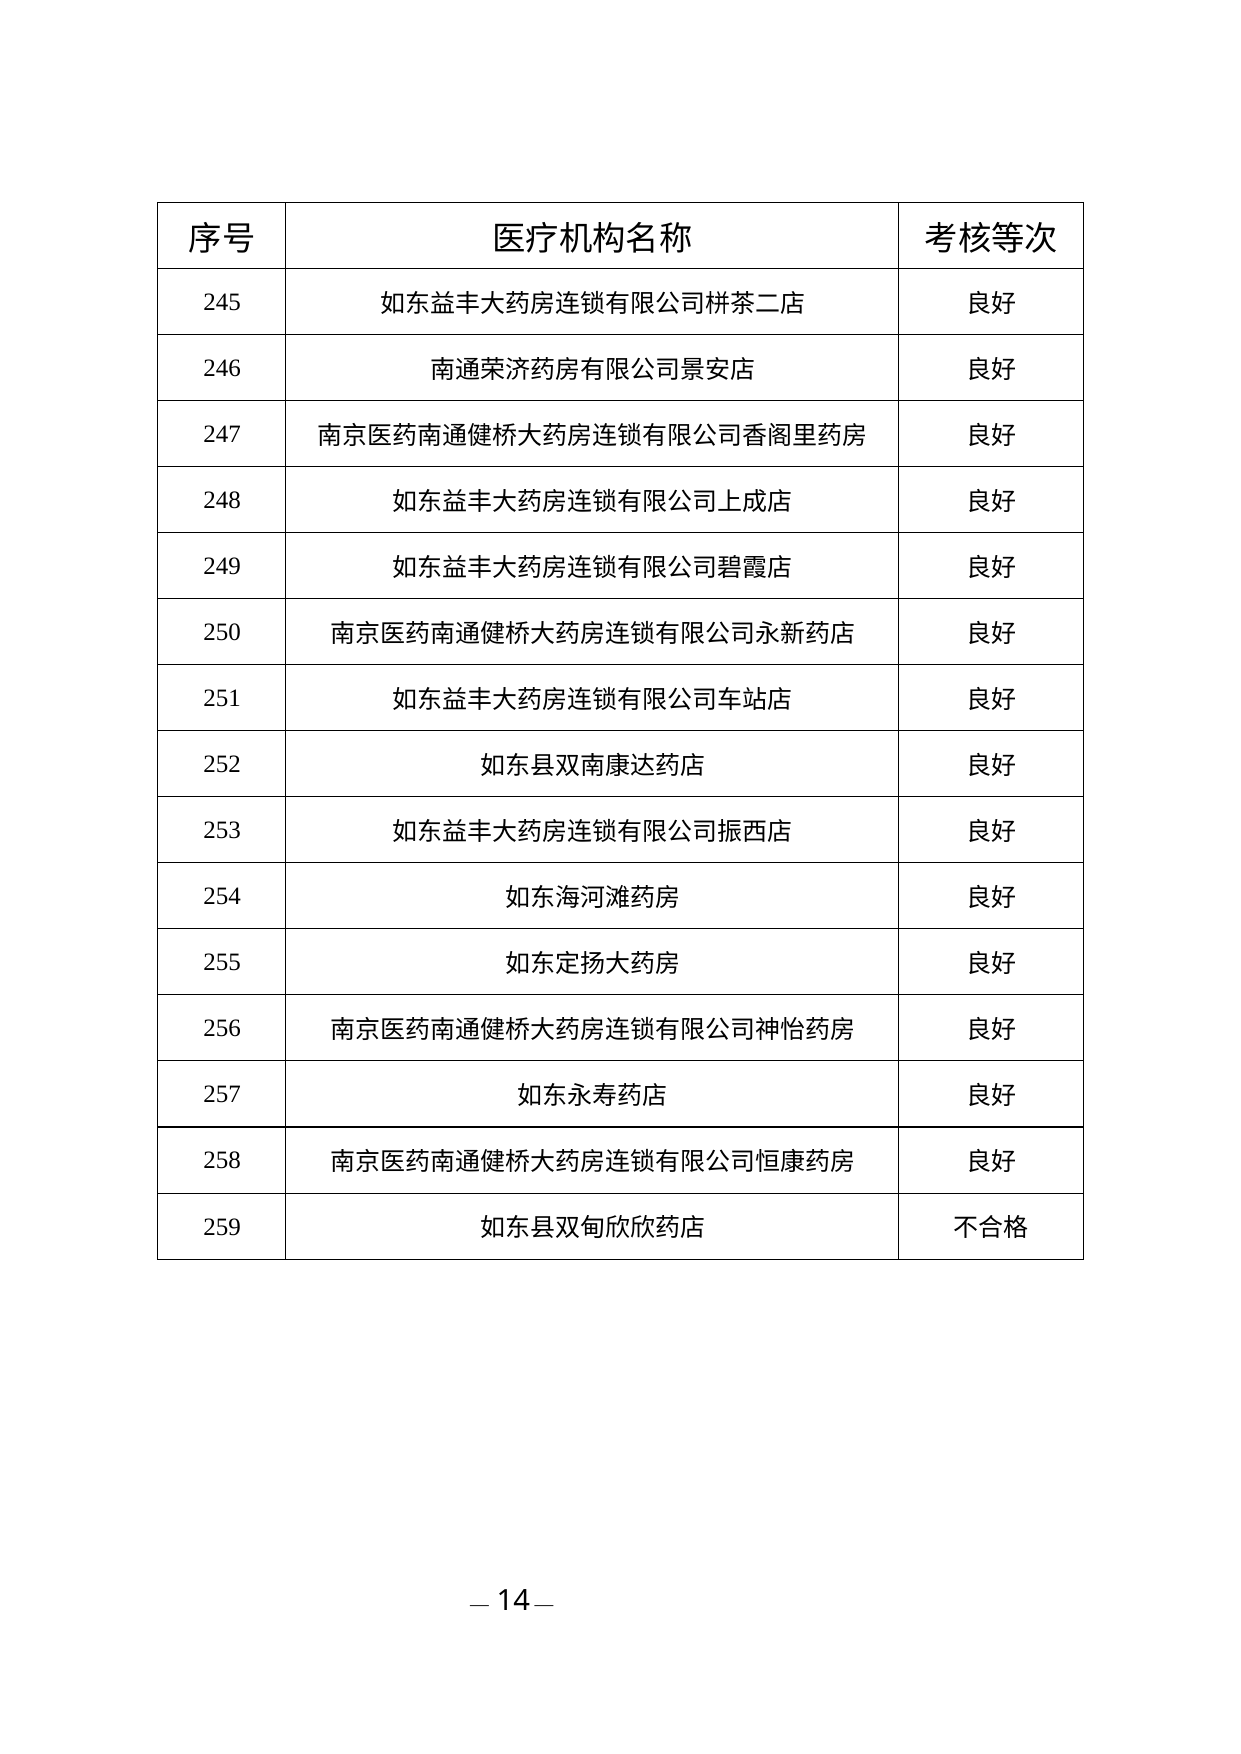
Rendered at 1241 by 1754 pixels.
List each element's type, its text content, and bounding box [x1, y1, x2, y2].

table_cell 251 [158, 665, 285, 730]
table_cell 如东定扬大药房 [286, 929, 898, 994]
table_cell 南京医药南通健桥大药房连锁有限公司香阁里药房 [286, 401, 898, 466]
table_cell 254 [158, 863, 285, 928]
table_cell 良好 [899, 533, 1083, 598]
table_cell 良好 [899, 467, 1083, 532]
table_cell 253 [158, 797, 285, 862]
table_cell 如东益丰大药房连锁有限公司上成店 [286, 467, 898, 532]
table_cell 259 [158, 1194, 285, 1258]
table_cell 248 [158, 467, 285, 532]
table_cell 如东益丰大药房连锁有限公司振西店 [286, 797, 898, 862]
table_cell 255 [158, 929, 285, 994]
table_cell 医疗机构名称 [286, 203, 898, 268]
table_cell 不合格 [899, 1194, 1083, 1258]
table_cell 良好 [899, 665, 1083, 730]
table_cell 如东益丰大药房连锁有限公司碧霞店 [286, 533, 898, 598]
table_cell 如东县双南康达药店 [286, 731, 898, 796]
table_cell 南京医药南通健桥大药房连锁有限公司恒康药房 [286, 1128, 898, 1192]
table_cell 南京医药南通健桥大药房连锁有限公司永新药店 [286, 599, 898, 664]
table_cell 序号 [158, 203, 285, 268]
table_cell 249 [158, 533, 285, 598]
table_cell 良好 [899, 1128, 1083, 1192]
table_cell 南京医药南通健桥大药房连锁有限公司神怡药房 [286, 995, 898, 1060]
table_cell 246 [158, 335, 285, 400]
table_cell 如东益丰大药房连锁有限公司栟茶二店 [286, 269, 898, 334]
table_cell 良好 [899, 863, 1083, 928]
table_cell 良好 [899, 335, 1083, 400]
table_cell 257 [158, 1061, 285, 1126]
table_cell 258 [158, 1128, 285, 1192]
table_cell 良好 [899, 731, 1083, 796]
table_cell 良好 [899, 995, 1083, 1060]
table_cell 如东益丰大药房连锁有限公司车站店 [286, 665, 898, 730]
table_cell 256 [158, 995, 285, 1060]
table_cell 250 [158, 599, 285, 664]
table_cell 如东永寿药店 [286, 1061, 898, 1126]
table_cell 南通荣济药房有限公司景安店 [286, 335, 898, 400]
table_cell 如东海河滩药房 [286, 863, 898, 928]
table_cell 247 [158, 401, 285, 466]
table_cell 考核等次 [899, 203, 1083, 268]
table_cell 良好 [899, 599, 1083, 664]
table_cell 245 [158, 269, 285, 334]
table_cell 252 [158, 731, 285, 796]
table_cell 良好 [899, 929, 1083, 994]
table_cell 良好 [899, 1061, 1083, 1126]
table_cell 如东县双甸欣欣药店 [286, 1194, 898, 1258]
table_cell 良好 [899, 401, 1083, 466]
table_cell 良好 [899, 269, 1083, 334]
table_cell 良好 [899, 797, 1083, 862]
